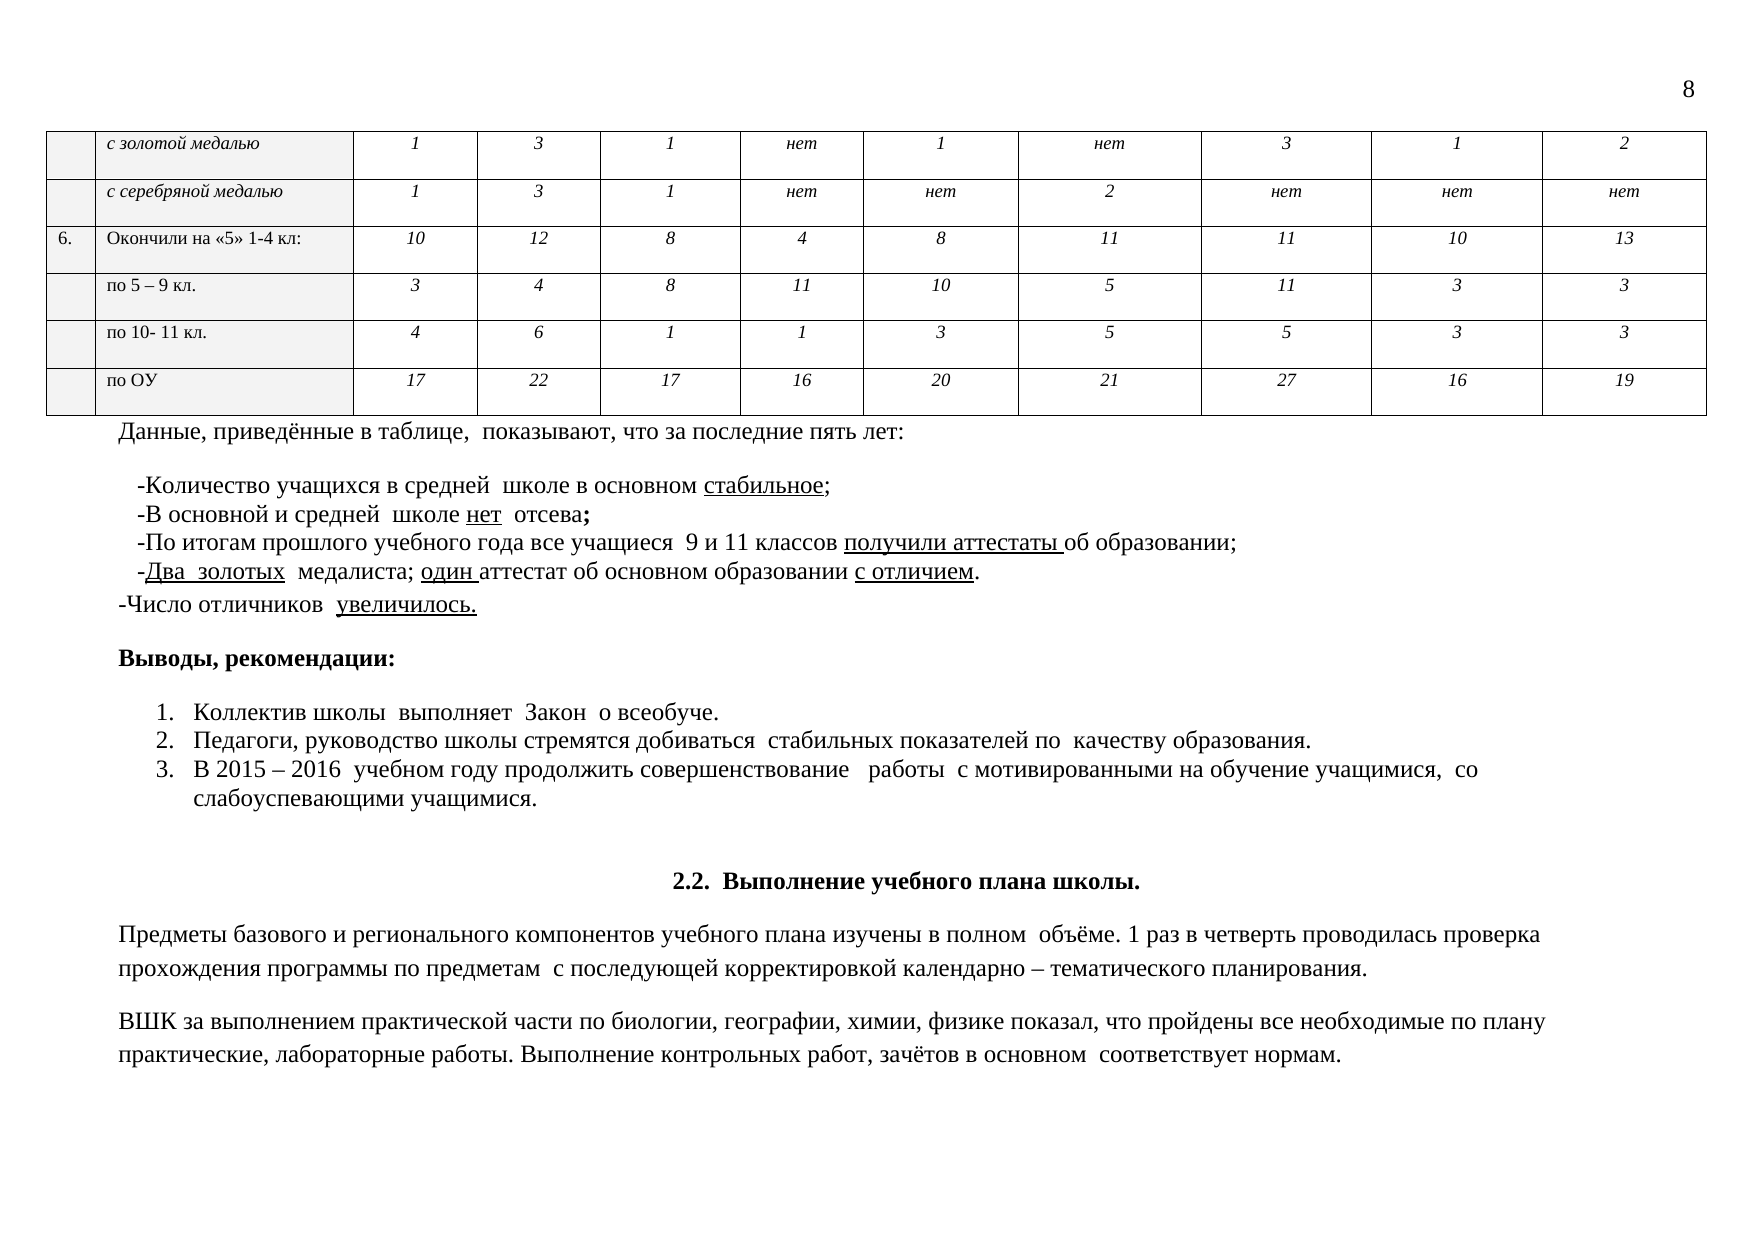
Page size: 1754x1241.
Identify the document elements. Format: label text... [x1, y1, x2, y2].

table_cell [47, 180, 95, 226]
table_cell нет [741, 132, 863, 178]
table_cell 22 [478, 369, 600, 415]
table_cell 17 [601, 369, 740, 415]
text ВШК за выполнением практической части по биологии, географии, химии, физике показал, что пройдены все необходимые по плану практические, лабораторные работы. Выполнение контрольных работ, зачётов в основном соответствует нормам. [118, 1006, 1695, 1068]
table_cell 16 [1372, 369, 1542, 415]
table_cell 12 [478, 227, 600, 273]
table_cell 8 [601, 274, 740, 320]
table_cell 8 [601, 227, 740, 273]
list Педагоги, руководство школы стремятся добиваться стабильных показателей по качеству образования. [156, 726, 1695, 754]
table_cell с серебряной медалью [96, 180, 353, 226]
text 2.2. Выполнение учебного плана школы. [118, 866, 1695, 894]
table_cell 4 [741, 227, 863, 273]
text Предметы базового и регионального компонентов учебного плана изучены в полном объёме. 1 раз в четверть проводилась проверка прохождения программы по предметам с последующей корректировкой календарно – тематического планирования. [118, 919, 1695, 981]
table_cell [47, 274, 95, 320]
table_cell 11 [1202, 274, 1371, 320]
list В 2015 – 2016 учебном году продолжить совершенствование работы с мотивированными на обучение учащимися, со слабоуспевающими учащимися. [156, 754, 1695, 812]
table_cell по 10- 11 кл. [96, 321, 353, 368]
table_cell 2 [1019, 180, 1201, 226]
table_cell 1 [354, 180, 477, 226]
table_cell 3 [354, 274, 477, 320]
table_cell с золотой медалью [96, 132, 353, 178]
text -Два золотых медалиста; один аттестат об основном образовании с отличием. -Число отличников увеличилось. [118, 556, 1695, 618]
table_cell 8 [864, 227, 1018, 273]
table_cell нет [741, 180, 863, 226]
table_cell нет [1543, 180, 1706, 226]
table_cell 10 [864, 274, 1018, 320]
table_cell нет [1372, 180, 1542, 226]
table_cell 11 [1019, 227, 1201, 273]
table_cell 3 [1372, 274, 1542, 320]
table_cell 1 [601, 321, 740, 368]
table_cell 3 [478, 180, 600, 226]
table_cell 11 [1202, 227, 1371, 273]
table_cell 3 [864, 321, 1018, 368]
table_cell 2 [1543, 132, 1706, 178]
table_cell нет [1202, 180, 1371, 226]
table_cell по ОУ [96, 369, 353, 415]
table_cell нет [1019, 132, 1201, 178]
table_cell 5 [1019, 321, 1201, 368]
table_cell 6. [47, 227, 95, 273]
table_cell 6 [478, 321, 600, 368]
table_cell 1 [601, 180, 740, 226]
table_cell 1 [1372, 132, 1542, 178]
table_cell 27 [1202, 369, 1371, 415]
table_cell 4 [478, 274, 600, 320]
text Данные, приведённые в таблице, показывают, что за последние пять лет: [118, 416, 1695, 445]
table_cell 1 [354, 132, 477, 178]
text -В основной и средней школе нет отсева; [118, 499, 1695, 527]
table_cell [47, 321, 95, 368]
table_cell 11 [741, 274, 863, 320]
text -По итогам прошлого учебного года все учащиеся 9 и 11 классов получили аттестаты об образовании; [118, 527, 1695, 556]
list Коллектив школы выполняет Закон о всеобуче. [156, 697, 1695, 726]
table_cell 16 [741, 369, 863, 415]
table_cell 1 [601, 132, 740, 178]
table_cell 13 [1543, 227, 1706, 273]
table_cell 1 [864, 132, 1018, 178]
table_cell 10 [354, 227, 477, 273]
table_cell 21 [1019, 369, 1201, 415]
table_cell 10 [1372, 227, 1542, 273]
text -Количество учащихся в средней школе в основном стабильное; [118, 470, 1695, 499]
table_cell 4 [354, 321, 477, 368]
table_cell 3 [1202, 132, 1371, 178]
table_cell нет [864, 180, 1018, 226]
table_cell 20 [864, 369, 1018, 415]
table_cell 5 [1202, 321, 1371, 368]
table_cell 3 [1543, 321, 1706, 368]
table_cell 3 [478, 132, 600, 178]
table_cell Окончили на «5» 1-4 кл: [96, 227, 353, 273]
table_cell [47, 369, 95, 415]
table_cell 5 [1019, 274, 1201, 320]
text Выводы, рекомендации: [118, 643, 1695, 672]
table_cell 19 [1543, 369, 1706, 415]
table_cell 3 [1543, 274, 1706, 320]
table_cell по 5 – 9 кл. [96, 274, 353, 320]
table_cell 17 [354, 369, 477, 415]
table_cell [47, 132, 95, 178]
table_cell 1 [741, 321, 863, 368]
table_cell 3 [1372, 321, 1542, 368]
